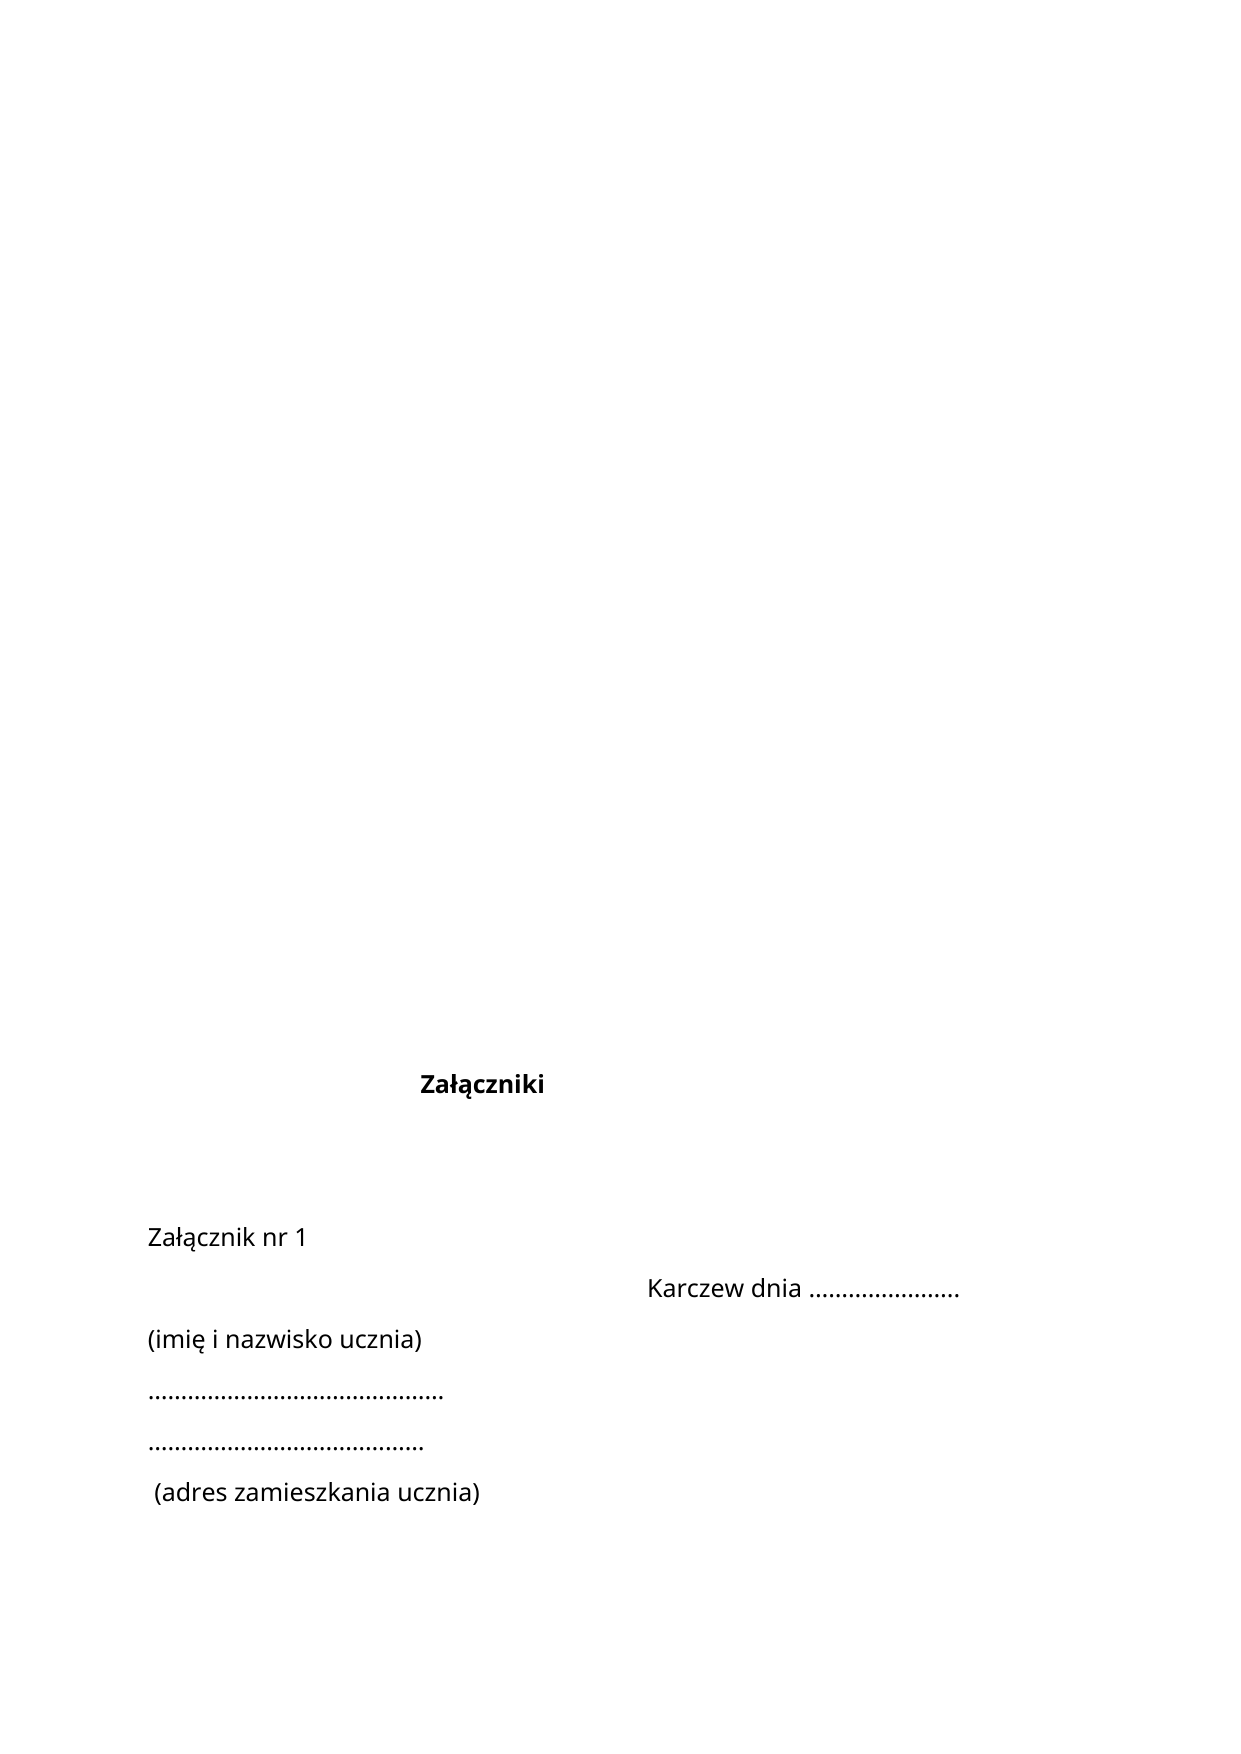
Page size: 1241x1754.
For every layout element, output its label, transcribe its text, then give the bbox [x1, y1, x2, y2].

text (imię i nazwisko ucznia) [148, 1322, 1093, 1356]
text Załącznik nr 1 [148, 1219, 1093, 1253]
text Karczew dnia ………………….. [148, 1271, 1093, 1304]
text Załączniki [148, 1066, 1093, 1100]
text (adres zamieszkania ucznia) [148, 1475, 1093, 1509]
text ……………………………………… [148, 1373, 1093, 1407]
text …………………………………… [148, 1424, 1093, 1458]
